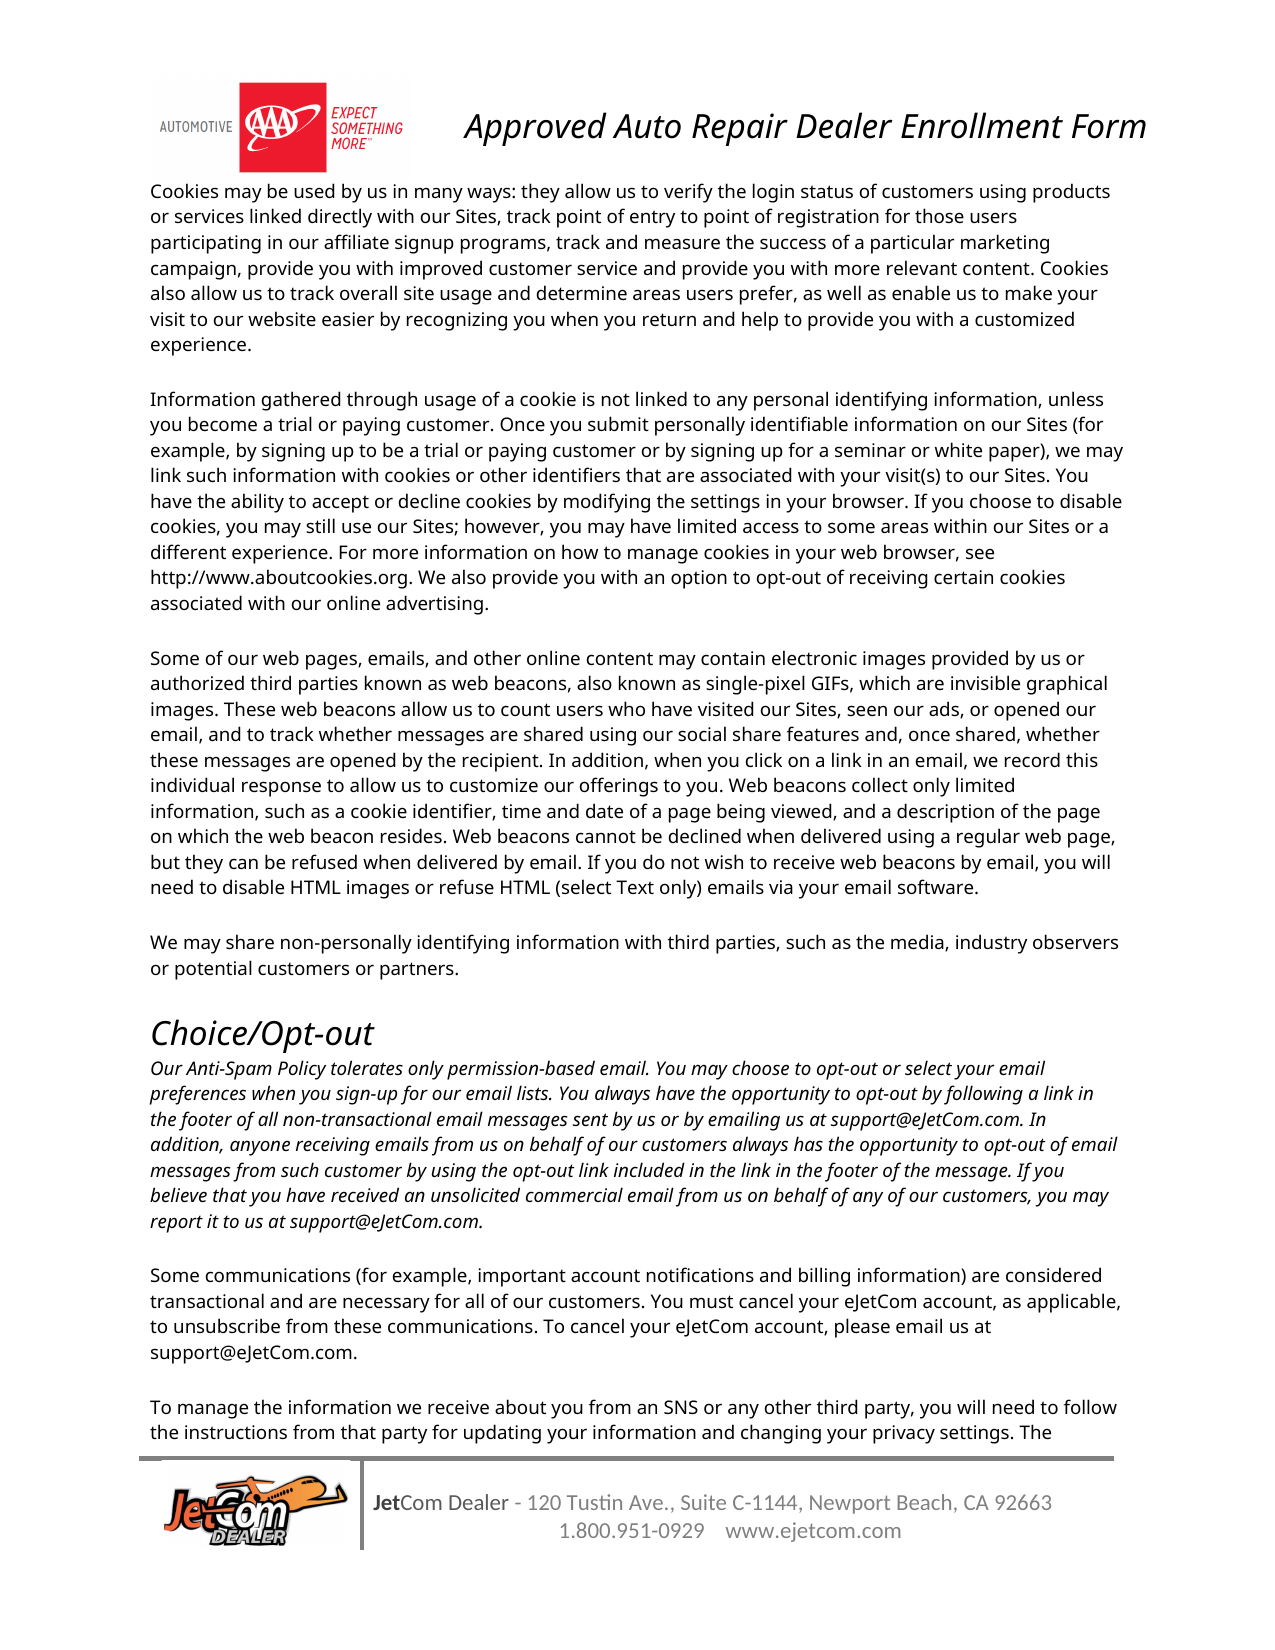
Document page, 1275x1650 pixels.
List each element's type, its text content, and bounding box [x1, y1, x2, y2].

subtitle Choice/Opt-out Our Anti-Spam Policy tolerates only permission-based email. You may choose to opt-out or select your email preferences when you sign-up for our email lists. You always have the opportunity to opt-out by following a link in the footer of all non-transactional email messages sent by us or by emailing us at support@eJetCom.com. In addition, anyone receiving emails from us on behalf of our customers always has the opportunity to opt-out of email messages from such customer by using the opt-out link included in the link in the footer of the message. If you believe that you have received an unsolicited commercial email from us on behalf of any of our customers, you may report it to us at support@eJetCom.com. [150, 1009, 1125, 1233]
text Some of our web pages, emails, and other online content may contain electronic images provided by us or authorized third parties known as web beacons, also known as single-pixel GIFs, which are invisible graphical images. These web beacons allow us to count users who have visited our Sites, seen our ads, or opened our email, and to track whether messages are shared using our social share features and, once shared, whether these messages are opened by the recipient. In addition, when you click on a link in an email, we record this individual response to allow us to customize our offerings to you. Web beacons collect only limited information, such as a cookie identifier, time and date of a page being viewed, and a description of the page on which the web beacon resides. Web beacons cannot be declined when delivered using a regular web page, but they can be refused when delivered by email. If you do not wish to receive web beacons by email, you will need to disable HTML images or refuse HTML (select Text only) emails via your email software. [150, 645, 1125, 900]
picture [150, 74, 411, 178]
text Some communications (for example, important account notifications and billing information) are considered transactional and are necessary for all of our customers. You must cancel your eJetCom account, as applicable, to unsubscribe from these communications. To cancel your eJetCom account, please email us at support@eJetCom.com. [150, 1263, 1125, 1365]
text Information gathered through usage of a cookie is not linked to any personal identifying information, unless you become a trial or paying customer. Once you submit personally identifiable information on our Sites (for example, by signing up to be a trial or paying customer or by signing up for a seminar or white paper), we may link such information with cookies or other identifiers that are associated with your visit(s) to our Sites. You have the ability to accept or decline cookies by modifying the settings in your browser. If you choose to disable cookies, you may still use our Sites; however, you may have limited access to some areas within our Sites or a different experience. For more information on how to manage cookies in your web browser, see http://www.aboutcookies.org. We also provide you with an option to opt-out of receiving certain cookies associated with our online advertising. [150, 386, 1125, 616]
text We may share non-personally identifying information with third parties, such as the media, industry observers or potential customers or partners. [150, 929, 1125, 980]
text Cookies may be used by us in many ways: they allow us to verify the login status of customers using products or services linked directly with our Sites, track point of entry to point of registration for those users participating in our affiliate signup programs, track and measure the success of a particular marketing campaign, provide you with improved customer service and provide you with more relevant content. Cookies also allow us to track overall site usage and determine areas users prefer, as well as enable us to make your visit to our website easier by recognizing you when you return and help to provide you with a customized experience. [150, 178, 1125, 357]
